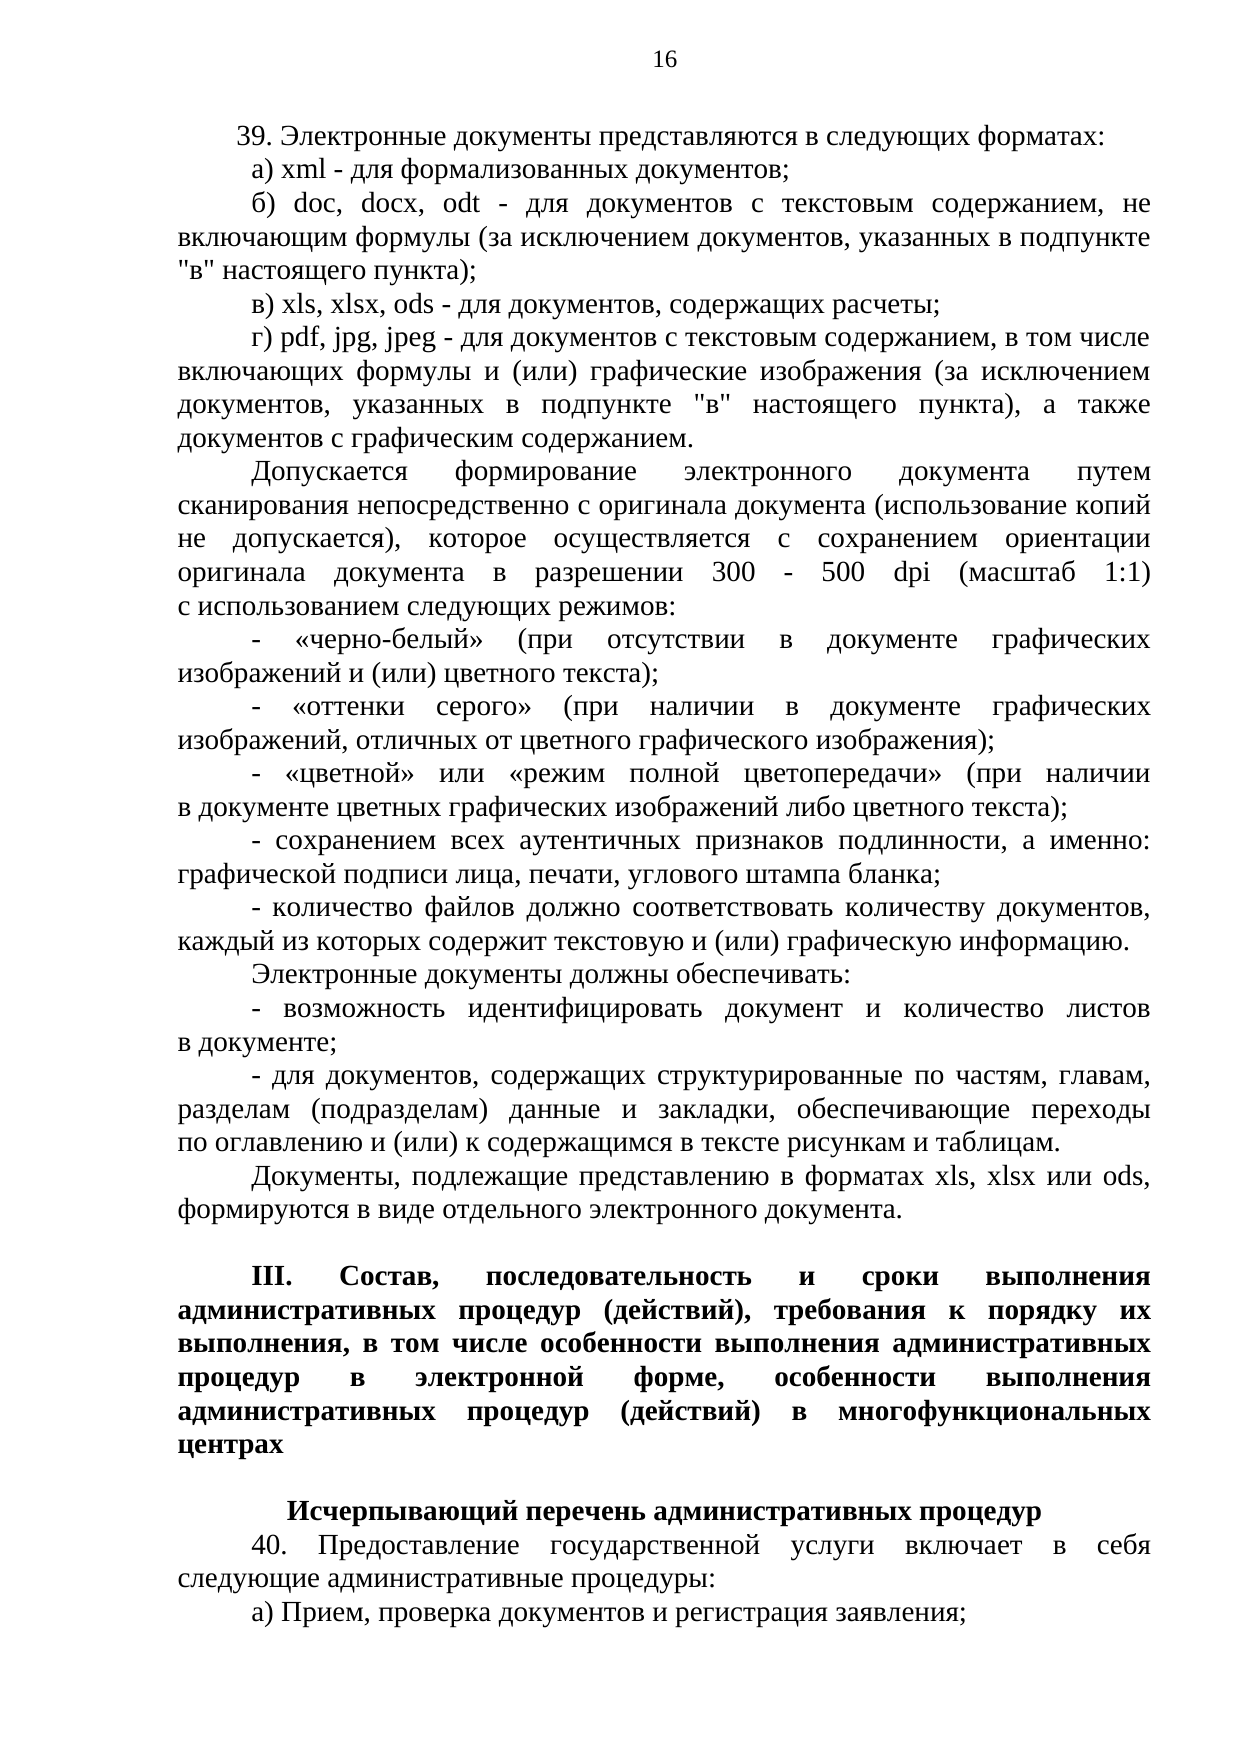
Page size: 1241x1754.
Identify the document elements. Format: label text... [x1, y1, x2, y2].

text - для документов, содержащих структурированные по частям, главам, разделам (подразделам) данные и закладки, обеспечивающие переходы по оглавлению и (или) к содержащимся в тексте рисункам и таблицам. [177, 1057, 1152, 1158]
text Исчерпывающий перечень административных процедур [177, 1493, 1152, 1527]
text Допускается формирование электронного документа путем сканирования непосредственно с оригинала документа (использование копий не допускается), которое осуществляется с сохранением ориентации оригинала документа в разрешении 300 - 500 dpi (масштаб 1:1) с использованием следующих режимов: [177, 453, 1152, 621]
text Документы, подлежащие представлению в форматах xls, xlsx или ods, формируются в виде отдельного электронного документа. [177, 1158, 1152, 1225]
text - количество файлов должно соответствовать количеству документов, каждый из которых содержит текстовую и (или) графическую информацию. [177, 889, 1152, 957]
text - «оттенки серого» (при наличии в документе графических изображений, отличных от цветного графического изображения); [177, 688, 1152, 755]
text - возможность идентифицировать документ и количество листов в документе; [177, 990, 1152, 1057]
text в) xls, xlsx, ods - для документов, содержащих расчеты; [177, 286, 1152, 319]
text III. Состав, последовательность и сроки выполнения административных процедур (действий), требования к порядку их выполнения, в том числе особенности выполнения административных процедур в электронной форме, особенности выполнения административных процедур (действий) в многофункциональных центрах [177, 1258, 1152, 1460]
text г) pdf, jpg, jpeg - для документов с текстовым содержанием, в том числе включающих формулы и (или) графические изображения (за исключением документов, указанных в подпункте "в" настоящего пункта), а также документов с графическим содержанием. [177, 319, 1152, 453]
text 39. Электронные документы представляются в следующих форматах: [177, 118, 1152, 152]
text а) Прием, проверка документов и регистрация заявления; [177, 1594, 1152, 1627]
text - сохранением всех аутентичных признаков подлинности, а именно: графической подписи лица, печати, углового штампа бланка; [177, 822, 1152, 889]
text Электронные документы должны обеспечивать: [177, 957, 1152, 990]
text - «цветной» или «режим полной цветопередачи» (при наличии в документе цветных графических изображений либо цветного текста); [177, 755, 1152, 822]
text б) doc, docx, odt - для документов с текстовым содержанием, не включающим формулы (за исключением документов, указанных в подпункте "в" настоящего пункта); [177, 185, 1152, 286]
text - «черно-белый» (при отсутствии в документе графических изображений и (или) цветного текста); [177, 621, 1152, 688]
text 40. Предоставление государственной услуги включает в себя следующие административные процедуры: [177, 1527, 1152, 1594]
text а) xml - для формализованных документов; [177, 152, 1152, 185]
